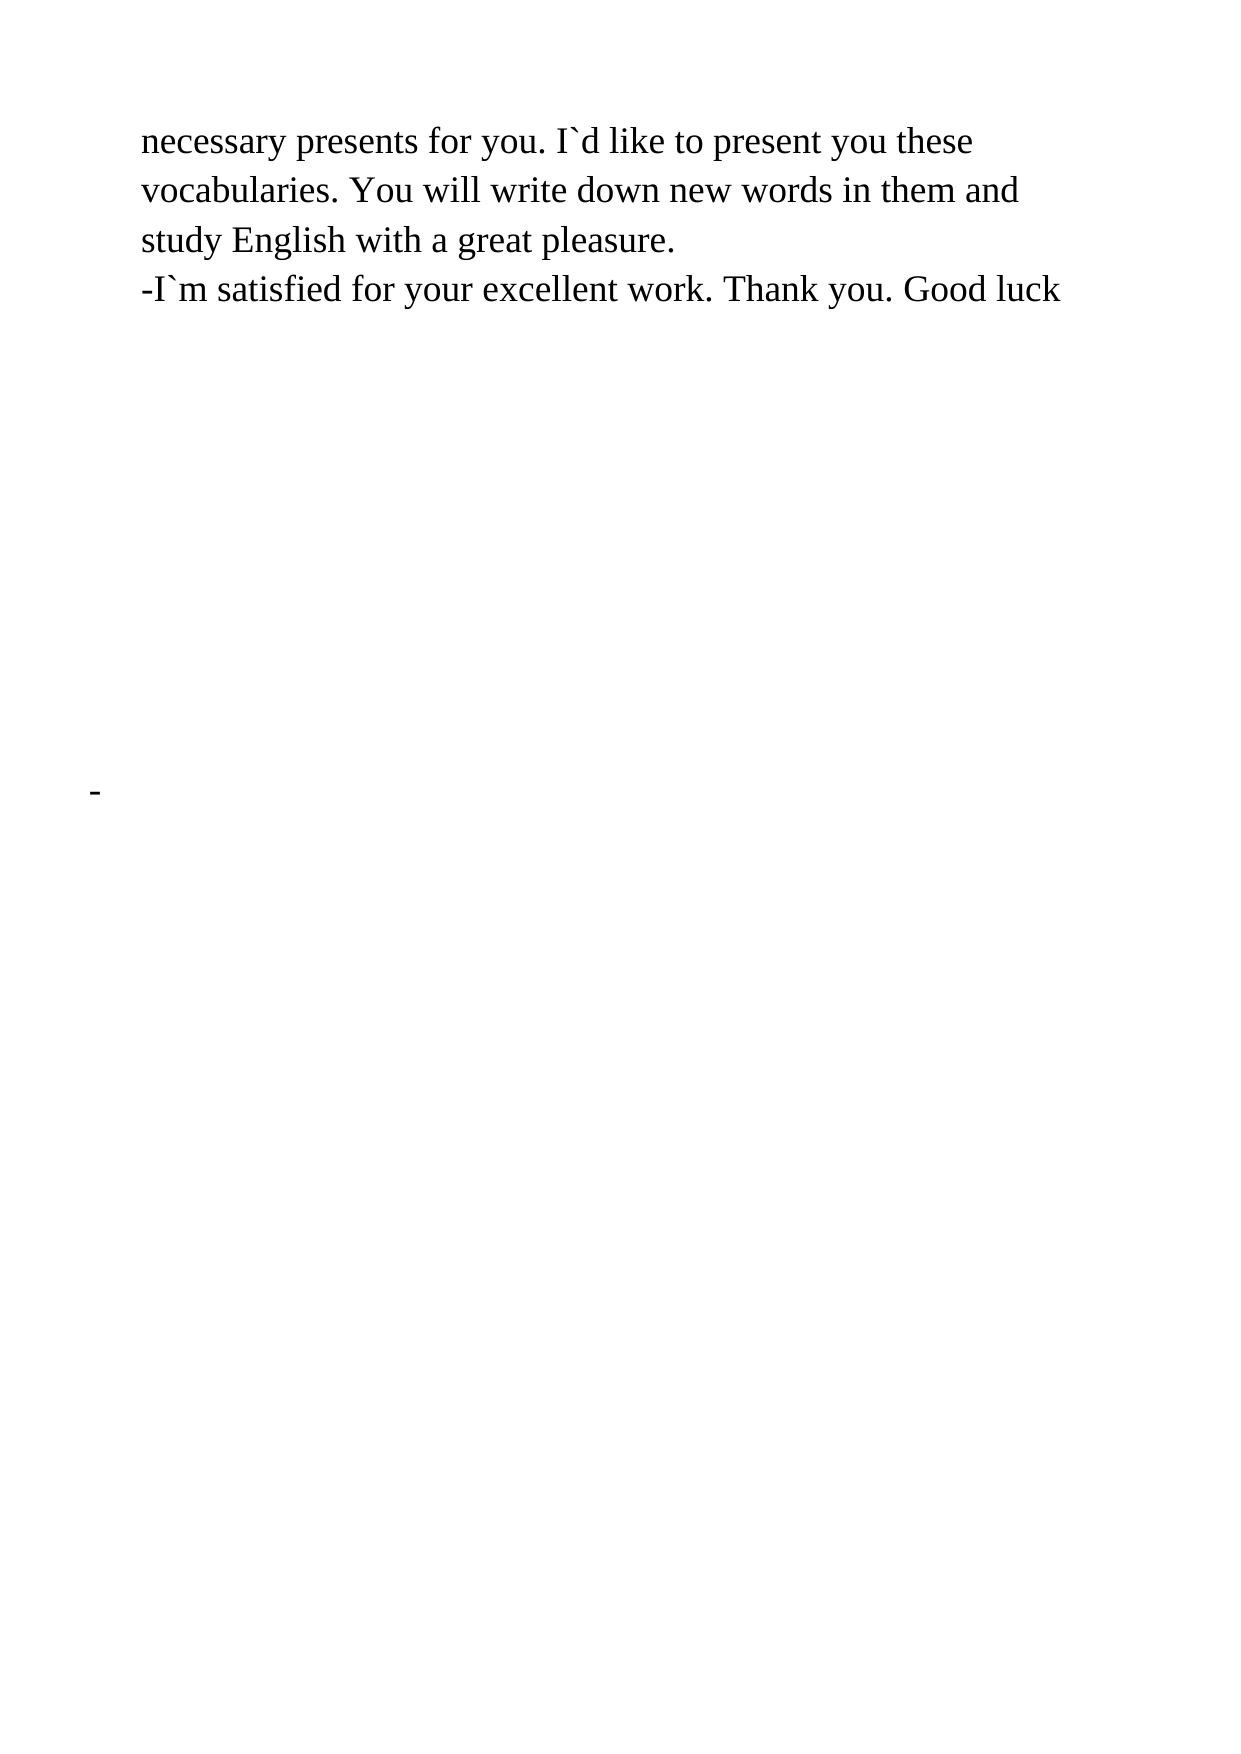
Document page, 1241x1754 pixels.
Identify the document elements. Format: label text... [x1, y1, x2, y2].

text - [88, 768, 1107, 811]
list -I`m satisfied for your eхсellent work. Thank you. Good luck [141, 267, 1107, 310]
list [141, 118, 1107, 260]
